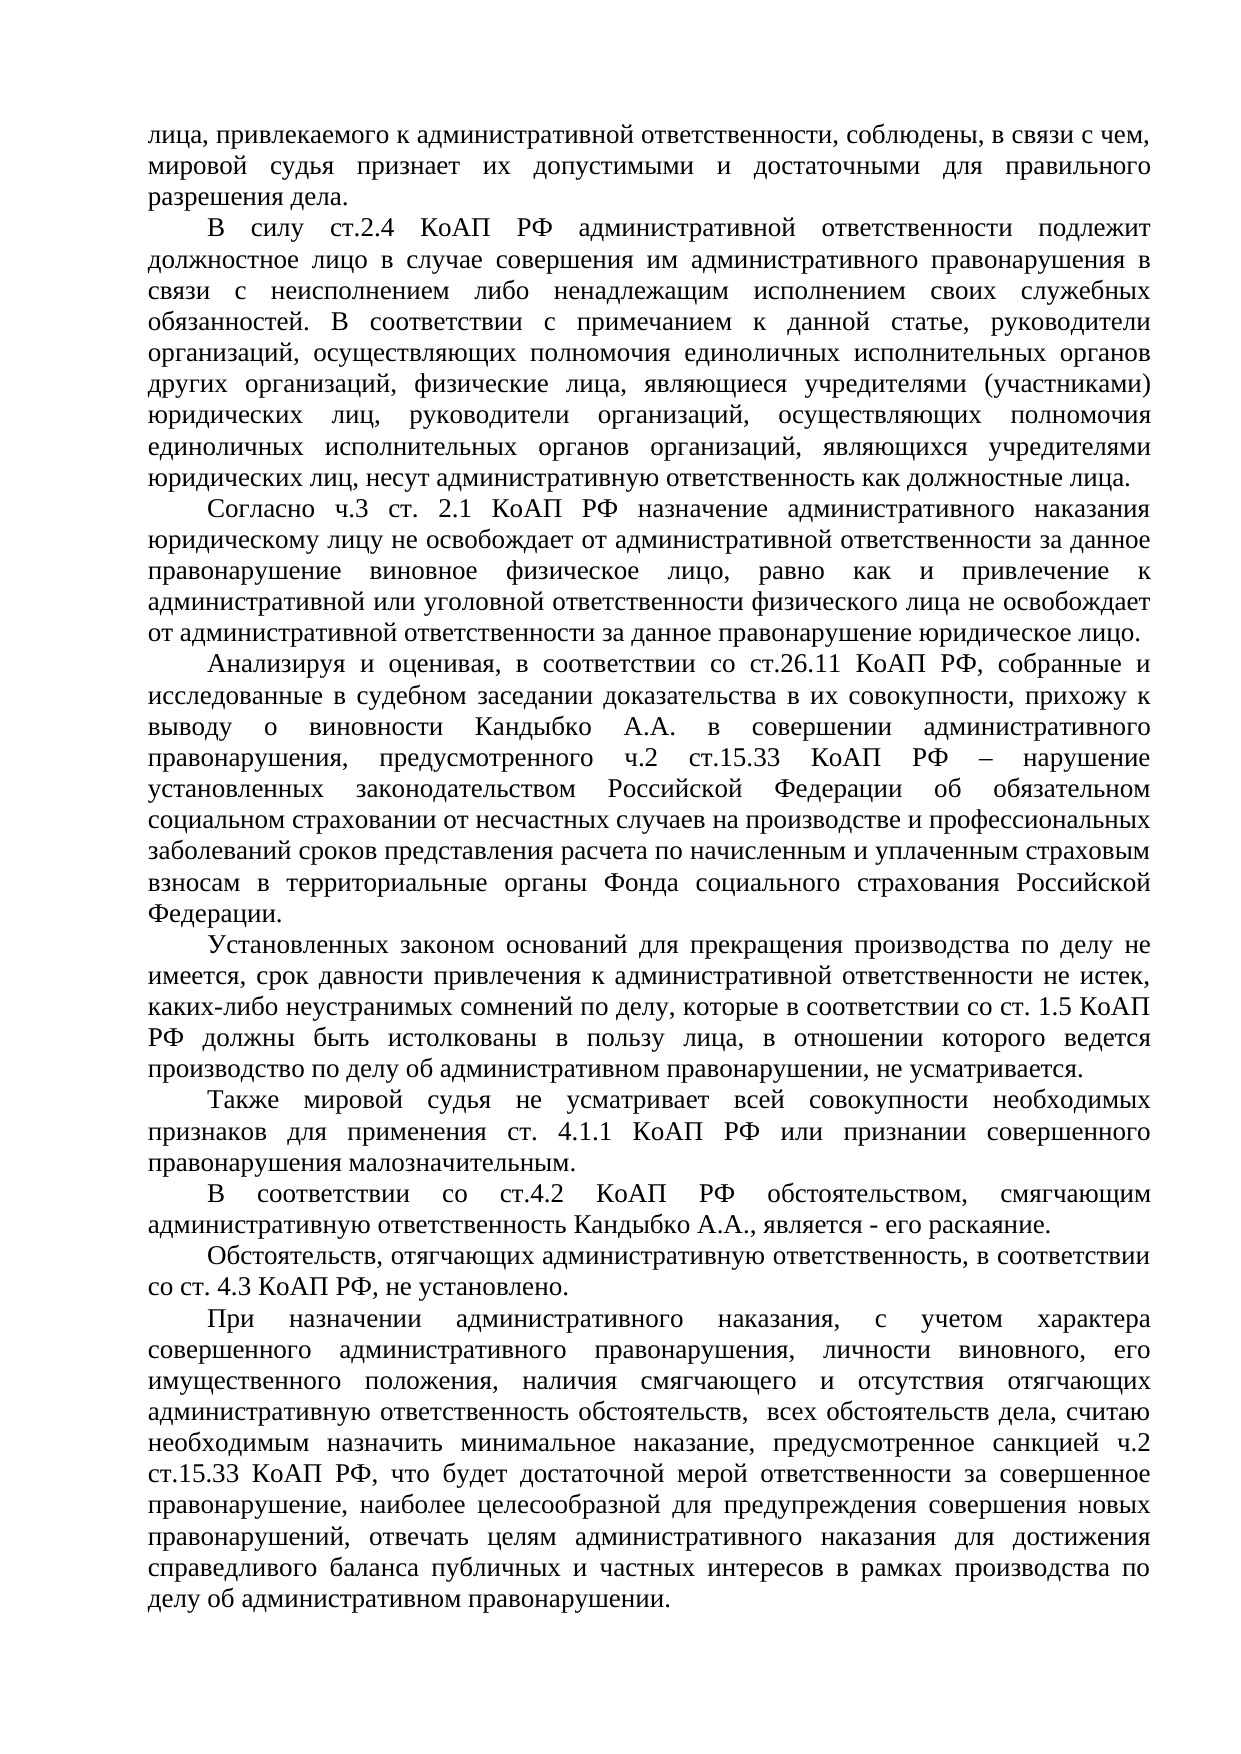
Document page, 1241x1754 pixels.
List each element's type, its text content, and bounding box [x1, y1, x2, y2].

text Установленных законом оснований для прекращения производства по делу не имеется, срок давности привлечения к административной ответственности не истек, каких-либо неустранимых сомнений по делу, которые в соответствии со ст. 1.5 КоАП РФ должны быть истолкованы в пользу лица, в отношении которого ведется производство по делу об административном правонарушении, не усматривается. [148, 928, 1152, 1084]
text Согласно ч.3 ст. 2.1 КоАП РФ назначение административного наказания юридическому лицу не освобождает от административной ответственности за данное правонарушение виновное физическое лицо, равно как и привлечение к административной или уголовной ответственности физического лица не освобождает от административной ответственности за данное правонарушение юридическое лицо. [148, 492, 1152, 648]
text В соответствии со ст.4.2 КоАП РФ обстоятельством, смягчающим административную ответственность Кандыбко А.А., является - его раскаяние. [148, 1177, 1152, 1239]
text В силу ст.2.4 КоАП РФ административной ответственности подлежит должностное лицо в случае совершения им административного правонарушения в связи с неисполнением либо ненадлежащим исполнением своих служебных обязанностей. В соответствии с примечанием к данной статье, руководители организаций, осуществляющих полномочия единоличных исполнительных органов других организаций, физические лица, являющиеся учредителями (участниками) юридических лиц, руководители организаций, осуществляющих полномочия единоличных исполнительных органов организаций, являющихся учредителями юридических лиц, несут административную ответственность как должностные лица. [148, 212, 1152, 492]
text Анализируя и оценивая, в соответствии со ст.26.11 КоАП РФ, собранные и исследованные в судебном заседании доказательства в их совокупности, прихожу к выводу о виновности Кандыбко А.А. в совершении административного правонарушения, предусмотренного ч.2 ст.15.33 КоАП РФ – нарушение установленных законодательством Российской Федерации об обязательном социальном страховании от несчастных случаев на производстве и профессиональных заболеваний сроков представления расчета по начисленным и уплаченным страховым взносам в территориальные органы Фонда социального страхования Российской Федерации. [148, 648, 1152, 928]
text Также мировой судья не усматривает всей совокупности необходимых признаков для применения ст. 4.1.1 КоАП РФ или признании совершенного правонарушения малозначительным. [148, 1084, 1152, 1177]
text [148, 118, 1152, 212]
text При назначении административного наказания, с учетом характера совершенного административного правонарушения, личности виновного, его имущественного положения, наличия смягчающего и отсутствия отягчающих административную ответственность обстоятельств, всех обстоятельств дела, считаю необходимым назначить минимальное наказание, предусмотренное санкцией ч.2 ст.15.33 КоАП РФ, что будет достаточной мерой ответственности за совершенное правонарушение, наиболее целесообразной для предупреждения совершения новых правонарушений, отвечать целям административного наказания для достижения справедливого баланса публичных и частных интересов в рамках производства по делу об административном правонарушении. [148, 1302, 1152, 1613]
text Обстоятельств, отягчающих административную ответственность, в соответствии со ст. 4.3 КоАП РФ, не установлено. [148, 1239, 1152, 1302]
